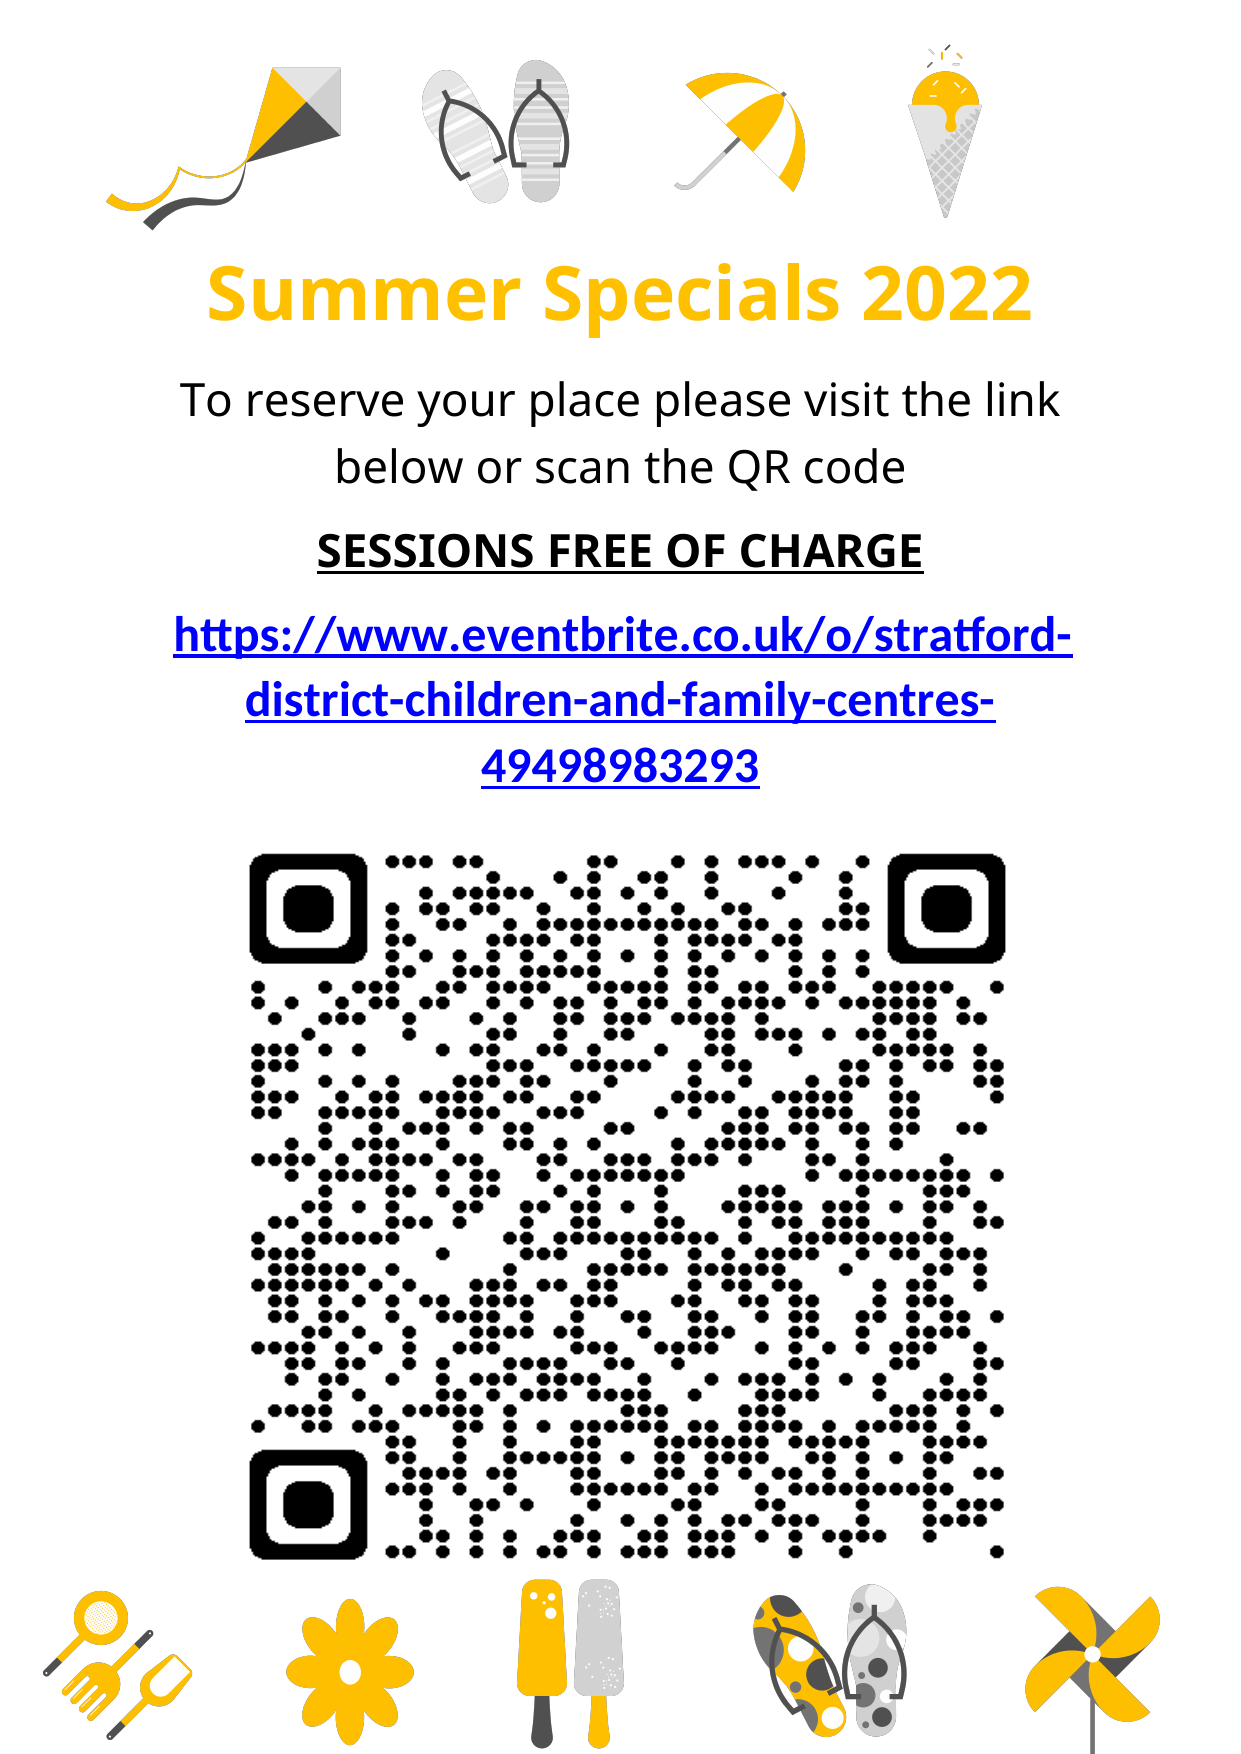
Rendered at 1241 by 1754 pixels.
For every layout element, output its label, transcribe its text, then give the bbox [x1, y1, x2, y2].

picture [31, 804, 1223, 1754]
picture [846, 32, 1044, 230]
text https://www.eventbrite.co.uk/o/stratford-district-children-and-family-centres-49498983293 [150, 602, 1090, 795]
text To reserve your place please visit the link below or scan the QR code [150, 367, 1090, 497]
picture [89, 15, 357, 283]
picture [637, 34, 844, 240]
picture [397, 33, 594, 230]
text SESSIONS FREE OF CHARGE [150, 518, 1090, 581]
text Summer Specials 2022 [150, 240, 1090, 342]
